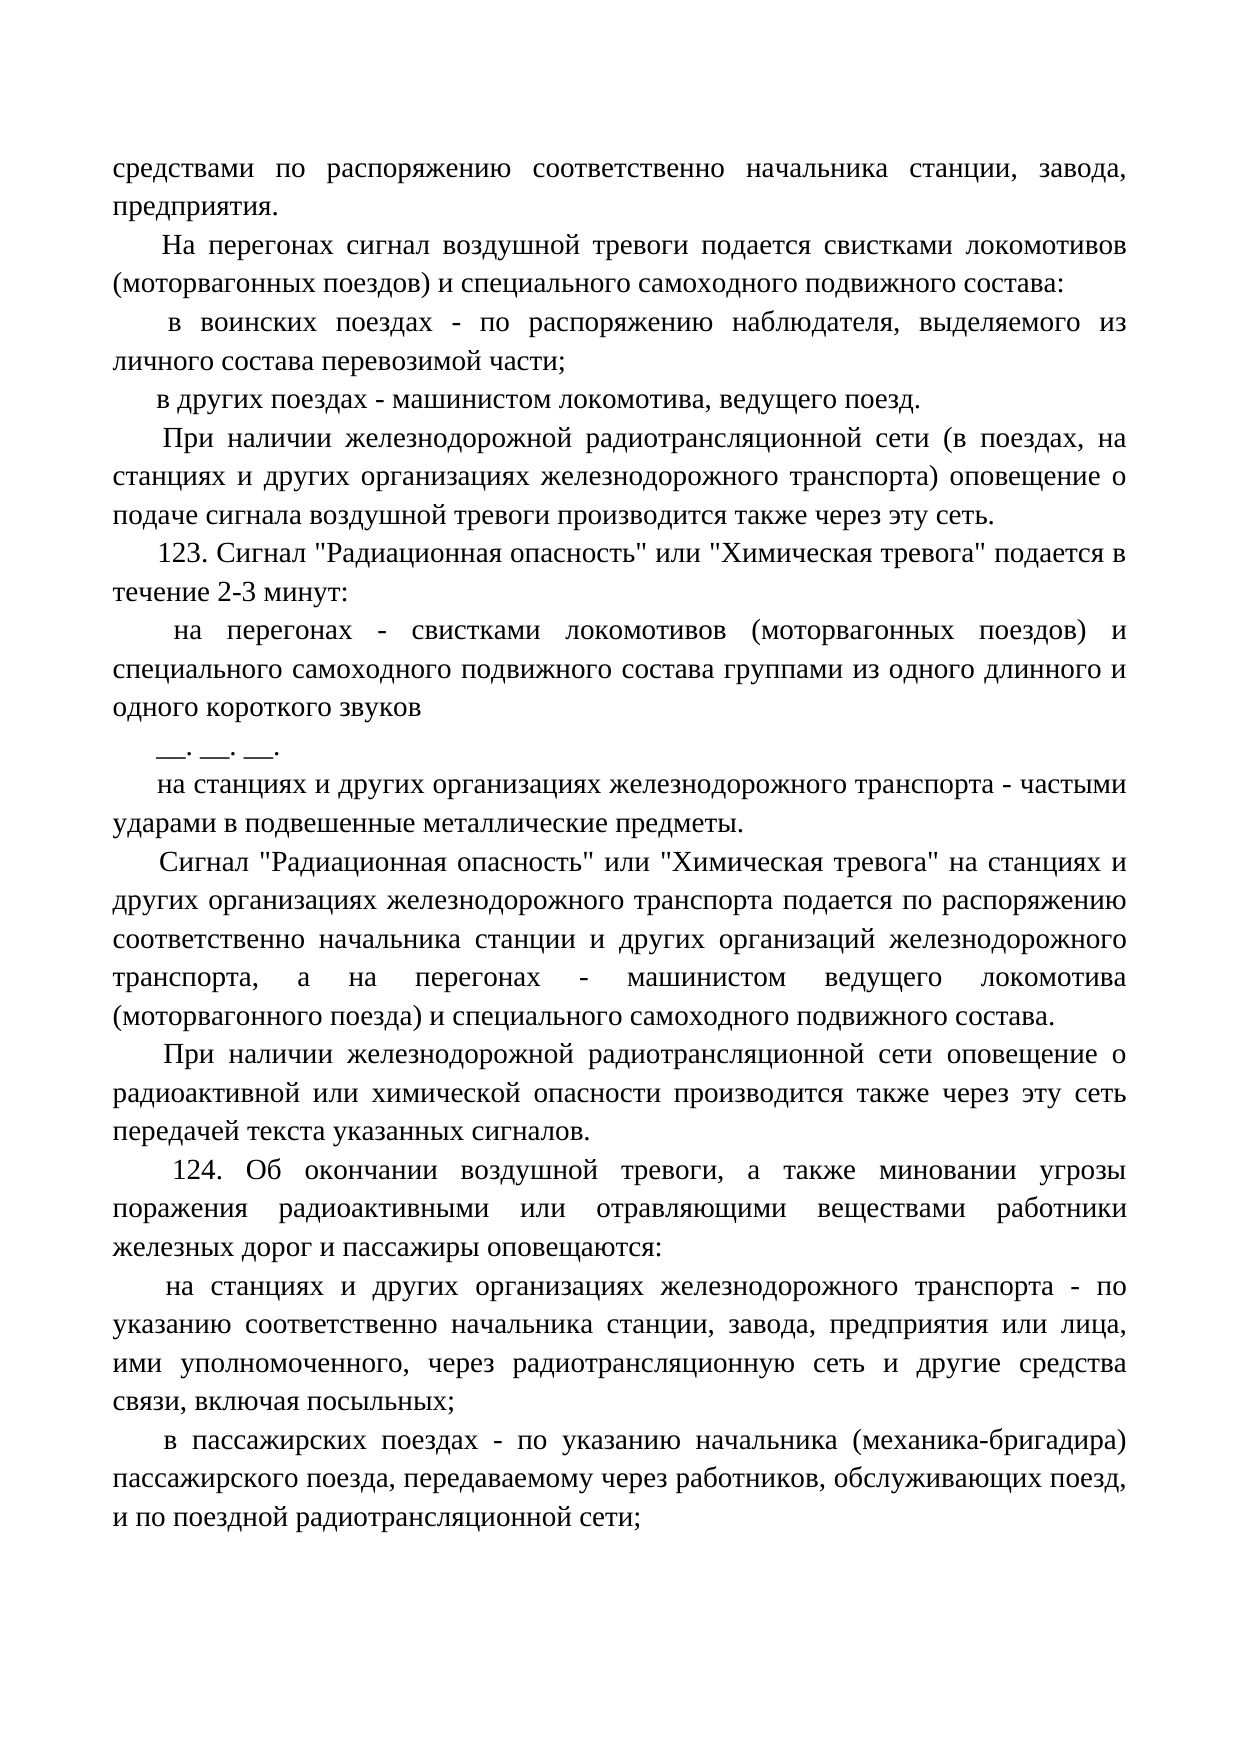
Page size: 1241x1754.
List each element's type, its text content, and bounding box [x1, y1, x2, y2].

text 124. Об окончании воздушной тревоги, а также миновании угрозы поражения радиоактивными или отравляющими веществами работники железных дорог и пассажиры оповещаются: [112, 1152, 1128, 1263]
text При наличии железнодорожной радиотрансляционной сети оповещение о радиоактивной или химической опасности производится также через эту сеть передачей текста указанных сигналов. [112, 1036, 1128, 1147]
text на станциях и других организациях железнодорожного транспорта - частыми ударами в подвешенные металлические предметы. [112, 767, 1128, 839]
text При наличии железнодорожной радиотрансляционной сети (в поездах, на станциях и других организациях железнодорожного транспорта) оповещение о подаче сигнала воздушной тревоги производится также через эту сеть. [112, 420, 1128, 530]
text в воинских поездах - по распоряжению наблюдателя, выделяемого из личного состава перевозимой части; [112, 304, 1128, 376]
text в пассажирских поездах - по указанию начальника (механика-бригадира) пассажирского поезда, передаваемому через работников, обслуживающих поезд, и по поездной радиотрансляционной сети; [112, 1422, 1128, 1532]
text в других поездах - машинистом локомотива, ведущего поезд. [112, 381, 1128, 415]
text 123. Сигнал "Радиационная опасность" или "Химическая тревога" подается в течение 2-3 минут: [112, 535, 1128, 607]
text __. __. __. [112, 728, 1128, 762]
text на перегонах - свистками локомотивов (моторвагонных поездов) и специального самоходного подвижного состава группами из одного длинного и одного короткого звуков [112, 612, 1128, 723]
text на станциях и других организациях железнодорожного транспорта - по указанию соответственно начальника станции, завода, предприятия или лица, ими уполномоченного, через радиотрансляционную сеть и другие средства связи, включая посыльных; [112, 1268, 1128, 1417]
text Сигнал "Радиационная опасность" или "Химическая тревога" на станциях и других организациях железнодорожного транспорта подается по распоряжению соответственно начальника станции и других организаций железнодорожного транспорта, а на перегонах - машинистом ведущего локомотива (моторвагонного поезда) и специального самоходного подвижного состава. [112, 844, 1128, 1031]
text На перегонах сигнал воздушной тревоги подается свистками локомотивов (моторвагонных поездов) и специального самоходного подвижного состава: [112, 227, 1128, 299]
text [112, 150, 1128, 222]
